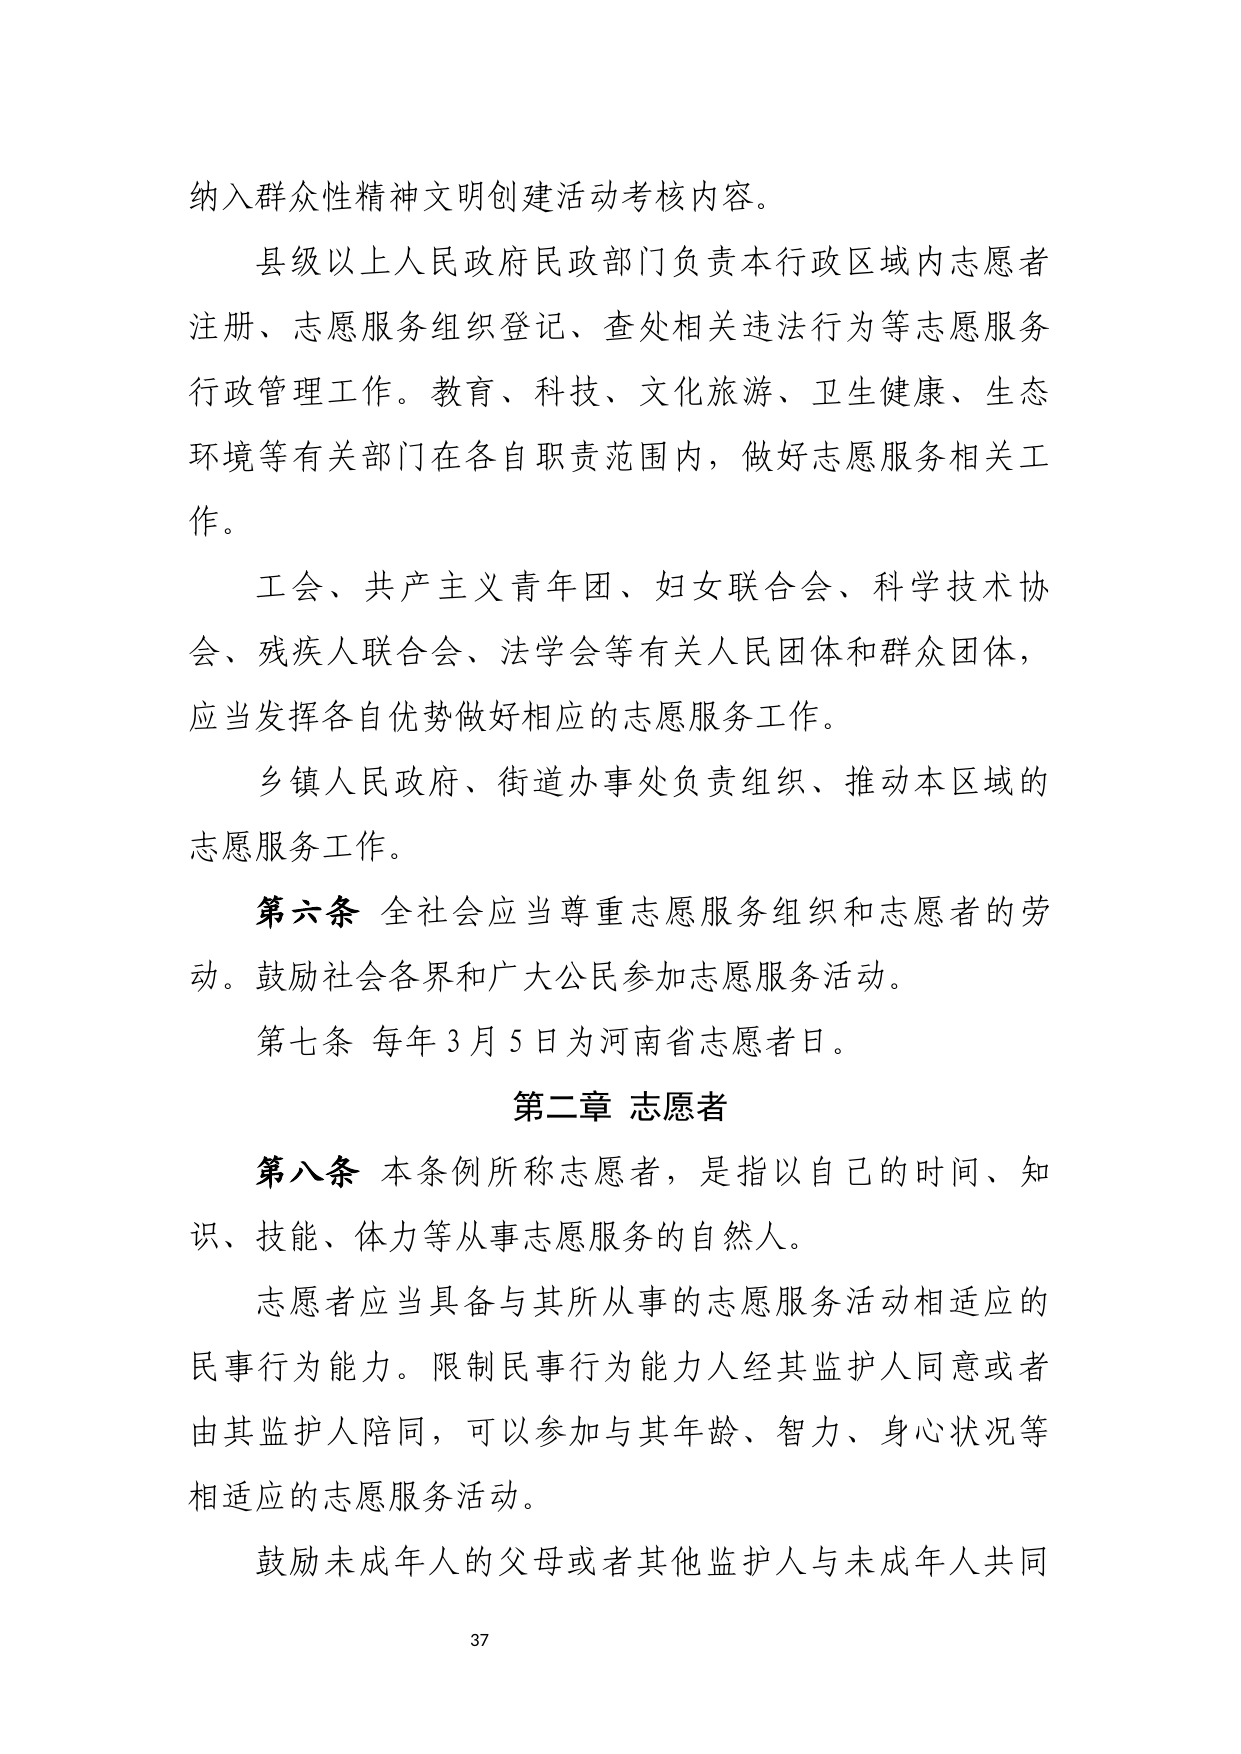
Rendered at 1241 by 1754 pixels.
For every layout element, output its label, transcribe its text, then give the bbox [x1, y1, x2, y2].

text 第八条 本条例所称志愿者，是指以自己的时间、知识、技能、体力等从事志愿服务的自然人。 [187, 1137, 1053, 1267]
text 第六条 全社会应当尊重志愿服务组织和志愿者的劳动。鼓励社会各界和广大公民参加志愿服务活动。 [187, 877, 1053, 1007]
text 第七条 每年3月5日为河南省志愿者日。 [187, 1007, 1053, 1072]
text 志愿者应当具备与其所从事的志愿服务活动相适应的民事行为能力。限制民事行为能力人经其监护人同意或者由其监护人陪同，可以参加与其年龄、智力、身心状况等相适应的志愿服务活动。 [187, 1267, 1053, 1527]
text 第二章 志愿者 [187, 1072, 1053, 1137]
text 县级以上人民政府民政部门负责本行政区域内志愿者注册、志愿服务组织登记、查处相关违法行为等志愿服务行政管理工作。教育、科技、文化旅游、卫生健康、生态环境等有关部门在各自职责范围内，做好志愿服务相关工作。 [187, 227, 1053, 552]
text 乡镇人民政府、街道办事处负责组织、推动本区域的志愿服务工作。 [187, 747, 1053, 877]
text 工会、共产主义青年团、妇女联合会、科学技术协会、残疾人联合会、法学会等有关人民团体和群众团体，应当发挥各自优势做好相应的志愿服务工作。 [187, 552, 1053, 747]
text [187, 1527, 1053, 1592]
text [187, 162, 1053, 227]
